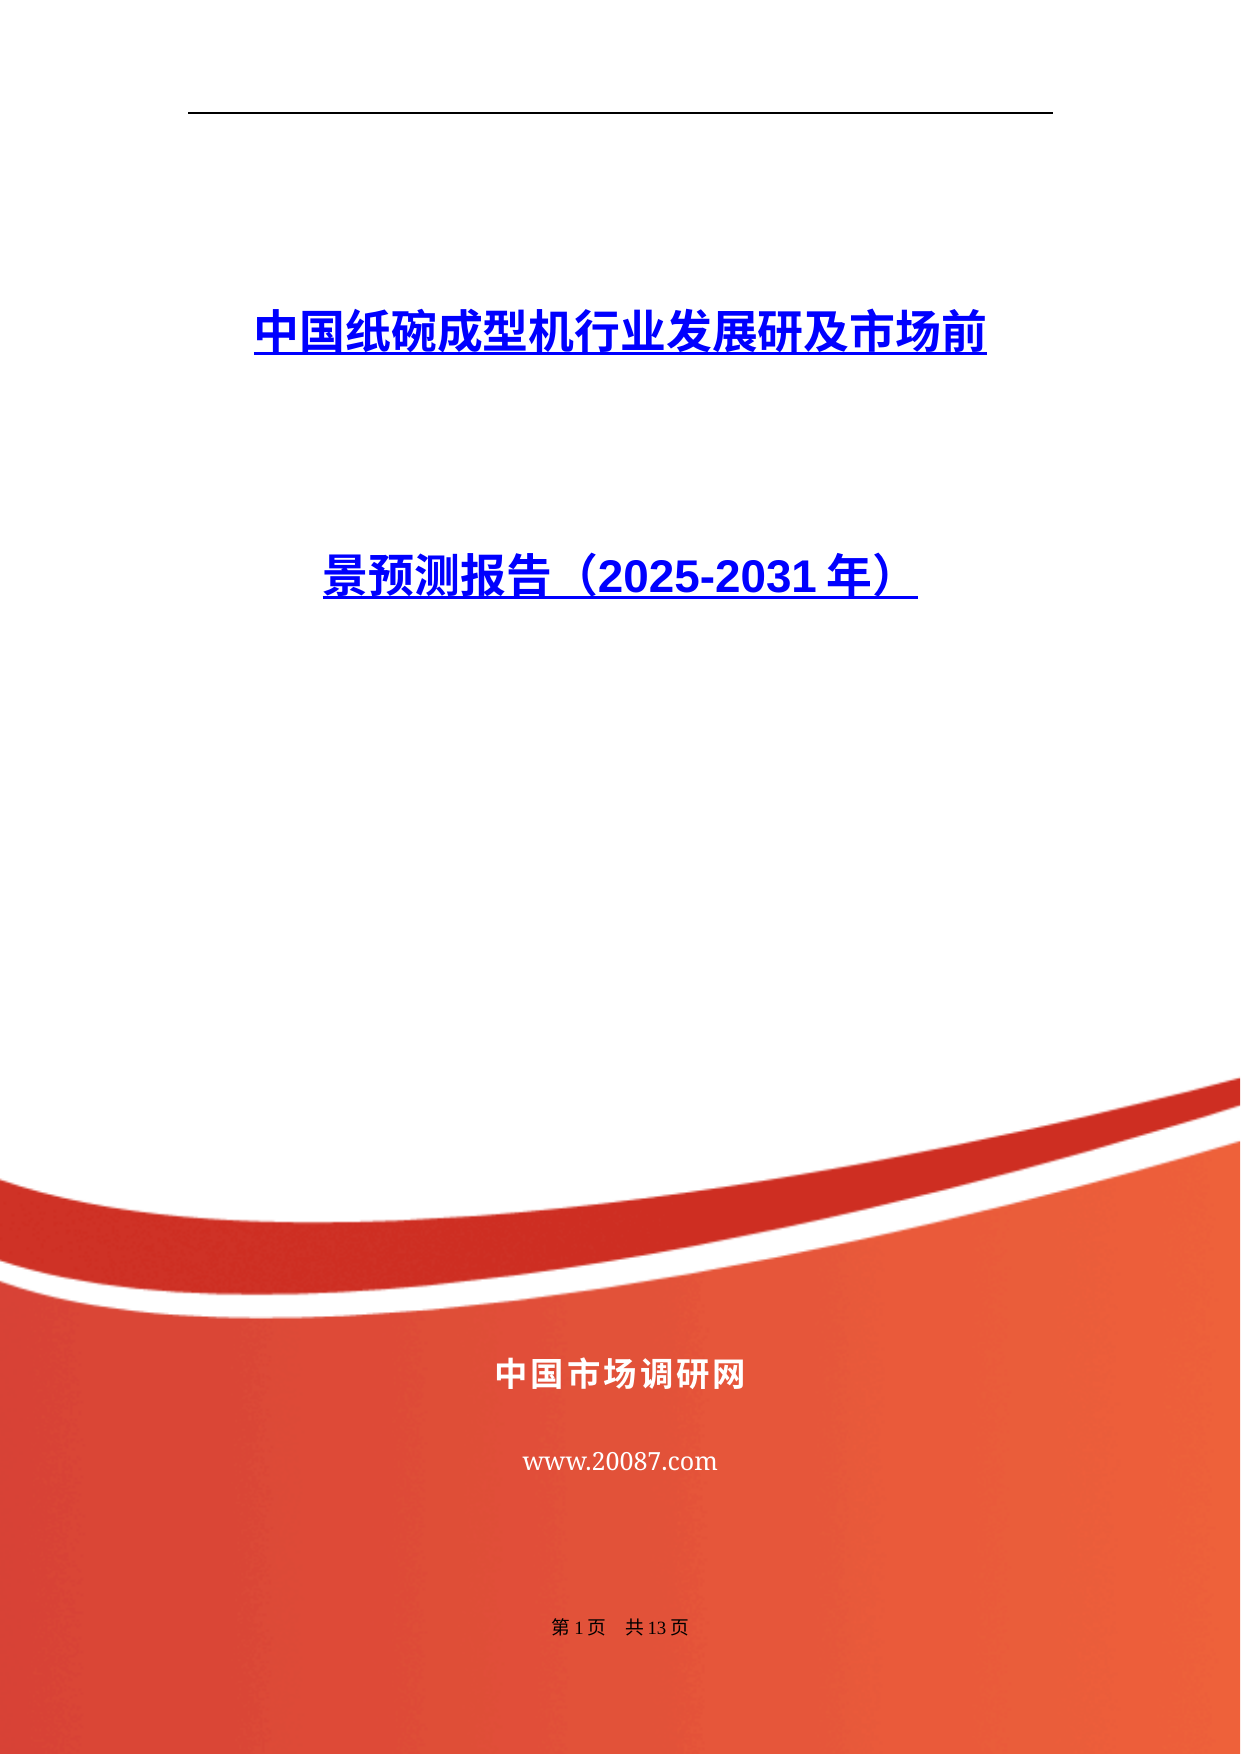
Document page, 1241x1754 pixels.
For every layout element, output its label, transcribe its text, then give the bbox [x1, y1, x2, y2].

picture [0, 1006, 1241, 1754]
text www.20087.com [187, 1428, 1053, 1493]
subtitle 中国市场调研网 [187, 1339, 1053, 1404]
table_header 中国纸碗成型机行业发展研及市场前景预测报告（2025-2031年） [188, 207, 1053, 773]
